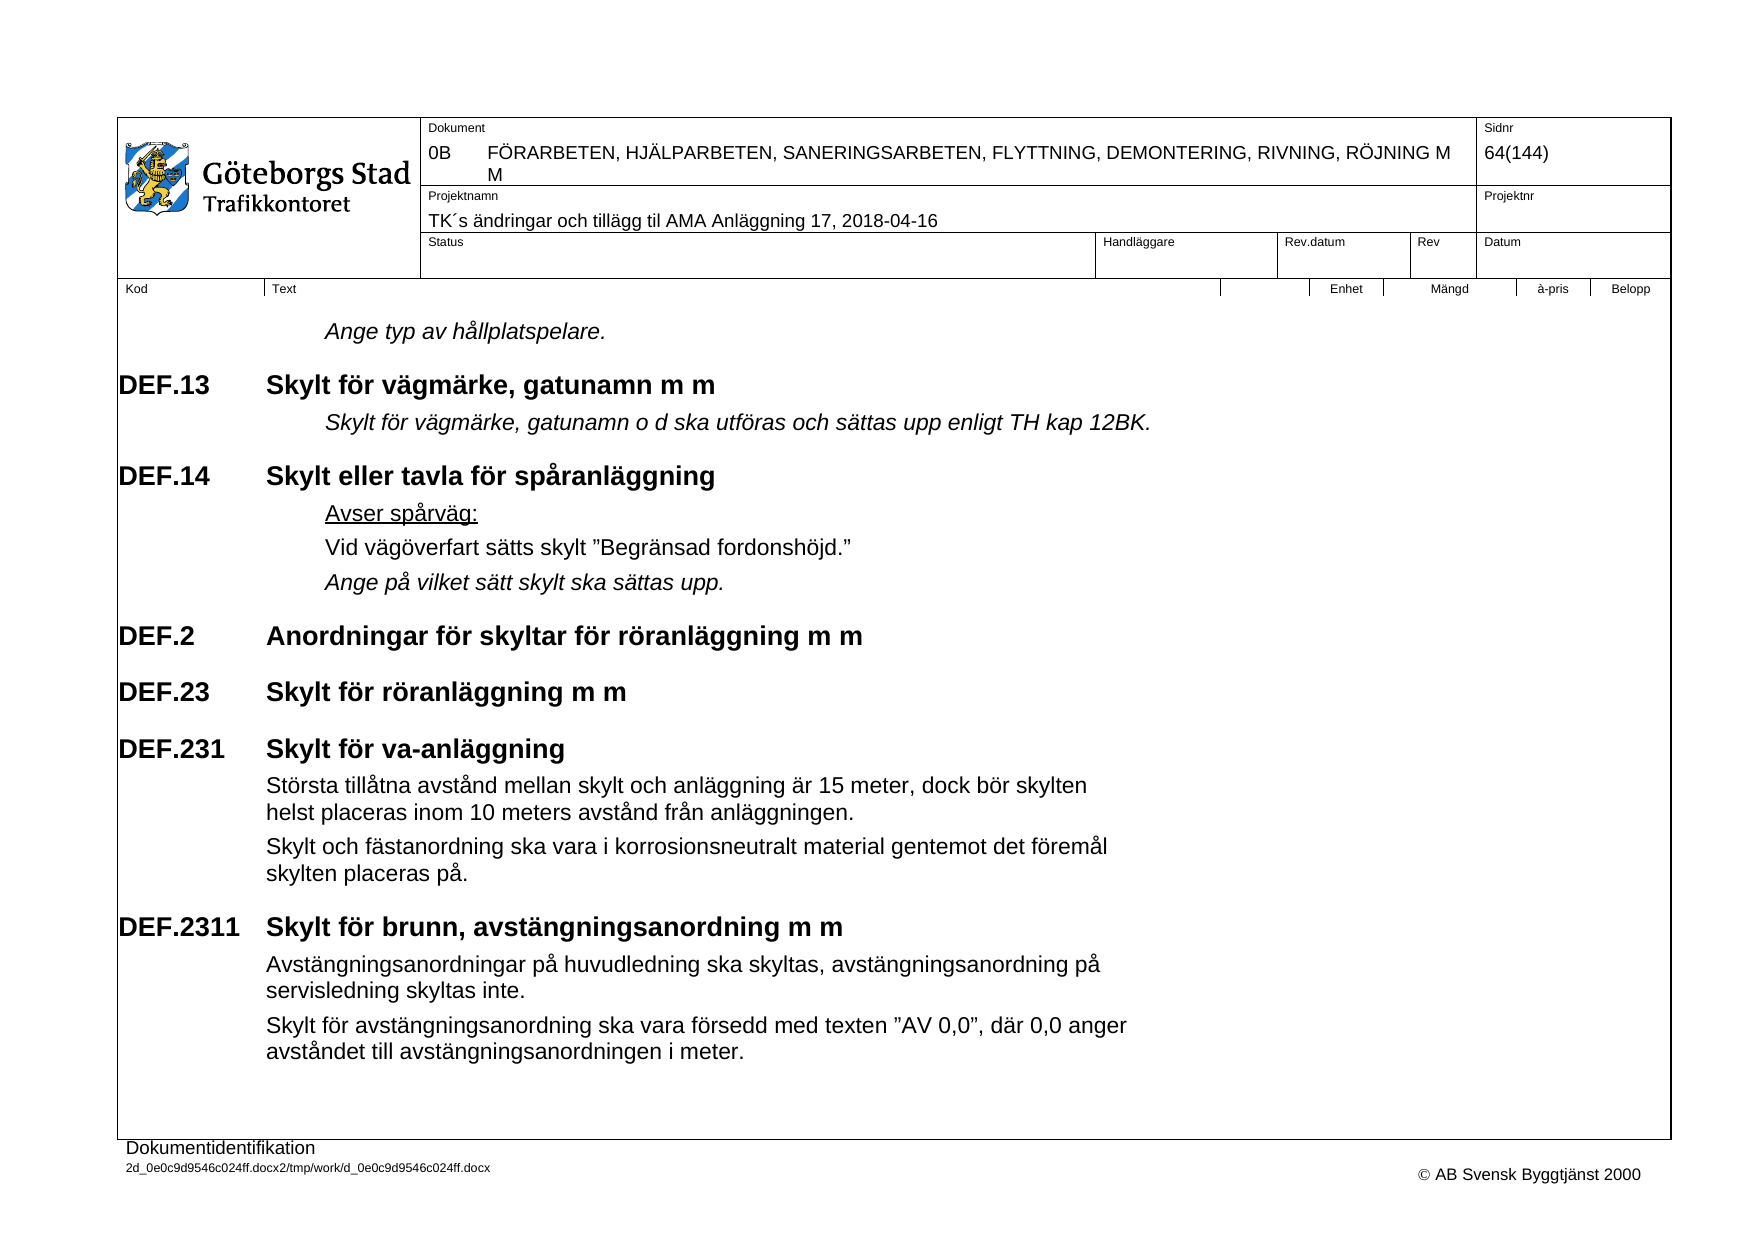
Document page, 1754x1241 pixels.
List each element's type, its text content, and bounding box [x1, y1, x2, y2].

text DEF.14 Skylt eller tavla för spåranläggning [118, 460, 1140, 491]
text DEF.23 Skylt för röranläggning m m [118, 676, 1140, 708]
text Ange på vilket sätt skylt ska sättas upp. [325, 569, 1671, 595]
text Största tillåtna avstånd mellan skylt och anläggning är 15 meter, dock bör skylten helst placeras inom 10 meters avstånd från anläggningen. [266, 772, 1140, 825]
text DEF.2311 Skylt för brunn, avstängningsanordning m m [118, 911, 1140, 942]
text Skylt och fästanordning ska vara i korrosionsneutralt material gentemot det föremål skylten placeras på. [266, 833, 1140, 886]
text Avser spårväg: [325, 499, 1671, 526]
text DEF.2 Anordningar för skyltar för röranläggning m m [118, 620, 1140, 651]
text Ange typ av hållplatspelare. [325, 318, 1671, 344]
text Avstängningsanordningar på huvudledning ska skyltas, avstängningsanordning på servisledning skyltas inte. [266, 951, 1140, 1003]
text Vid vägöverfart sätts skylt ”Begränsad fordonshöjd.” [325, 534, 1671, 561]
text DEF.231 Skylt för va-anläggning [118, 733, 1140, 764]
text Skylt för vägmärke, gatunamn o d ska utföras och sättas upp enligt TH kap 12BK. [325, 408, 1671, 435]
text Skylt för avstängningsanordning ska vara försedd med texten ”AV 0,0”, där 0,0 anger avståndet till avstängningsanordningen i meter. [266, 1012, 1140, 1064]
text DEF.13 Skylt för vägmärke, gatunamn m m [118, 369, 1140, 400]
